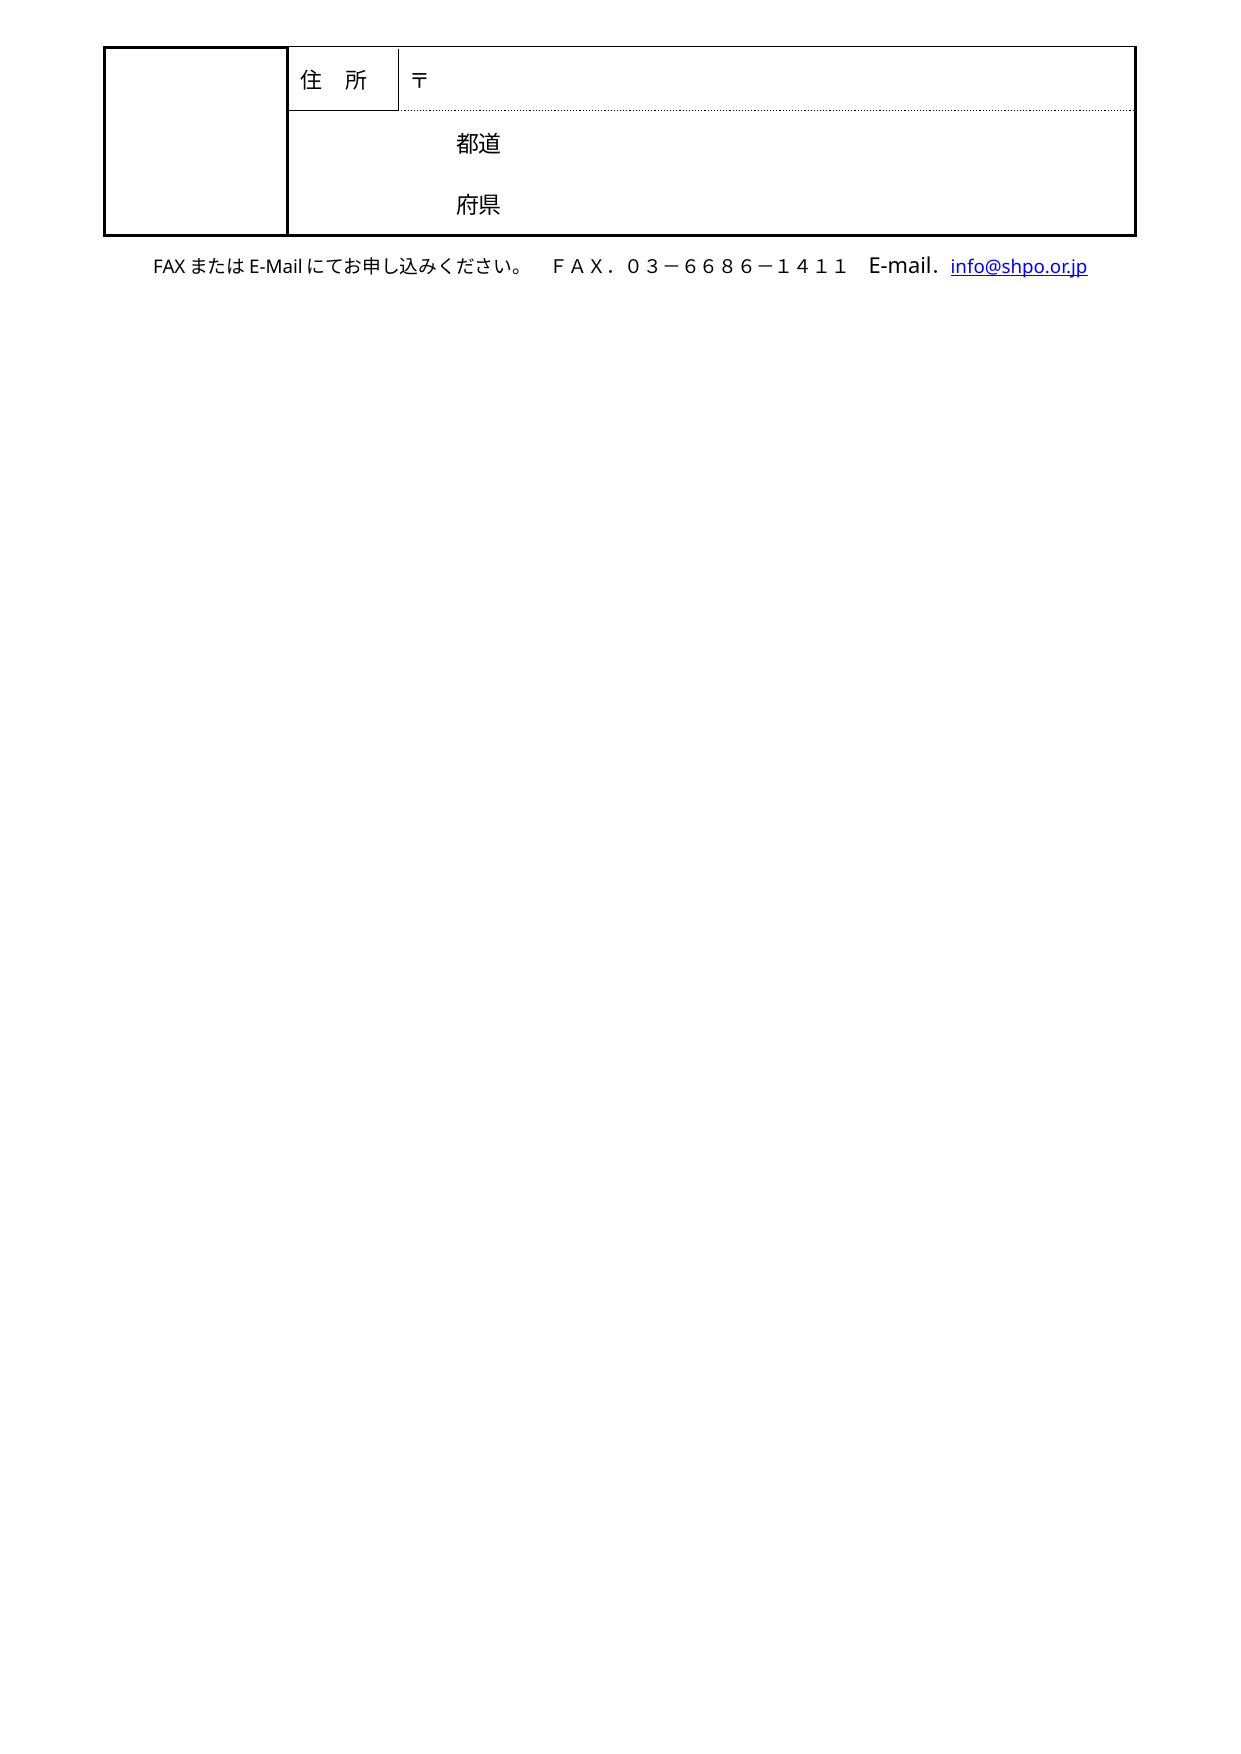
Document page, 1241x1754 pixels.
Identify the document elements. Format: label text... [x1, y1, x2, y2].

table_cell [531, 110, 1134, 233]
text FAXまたはE-Mailにてお申し込みください。 ＦＡＸ．０３－６６８６－１４１１ E-mail．info@shpo.or.jp [0, 237, 1240, 282]
table_cell 〒 [399, 47, 445, 109]
table_cell 都道 府県 [443, 110, 531, 233]
table_cell [445, 47, 1134, 109]
table_cell 住 所 [289, 47, 399, 109]
table_cell [289, 110, 443, 233]
